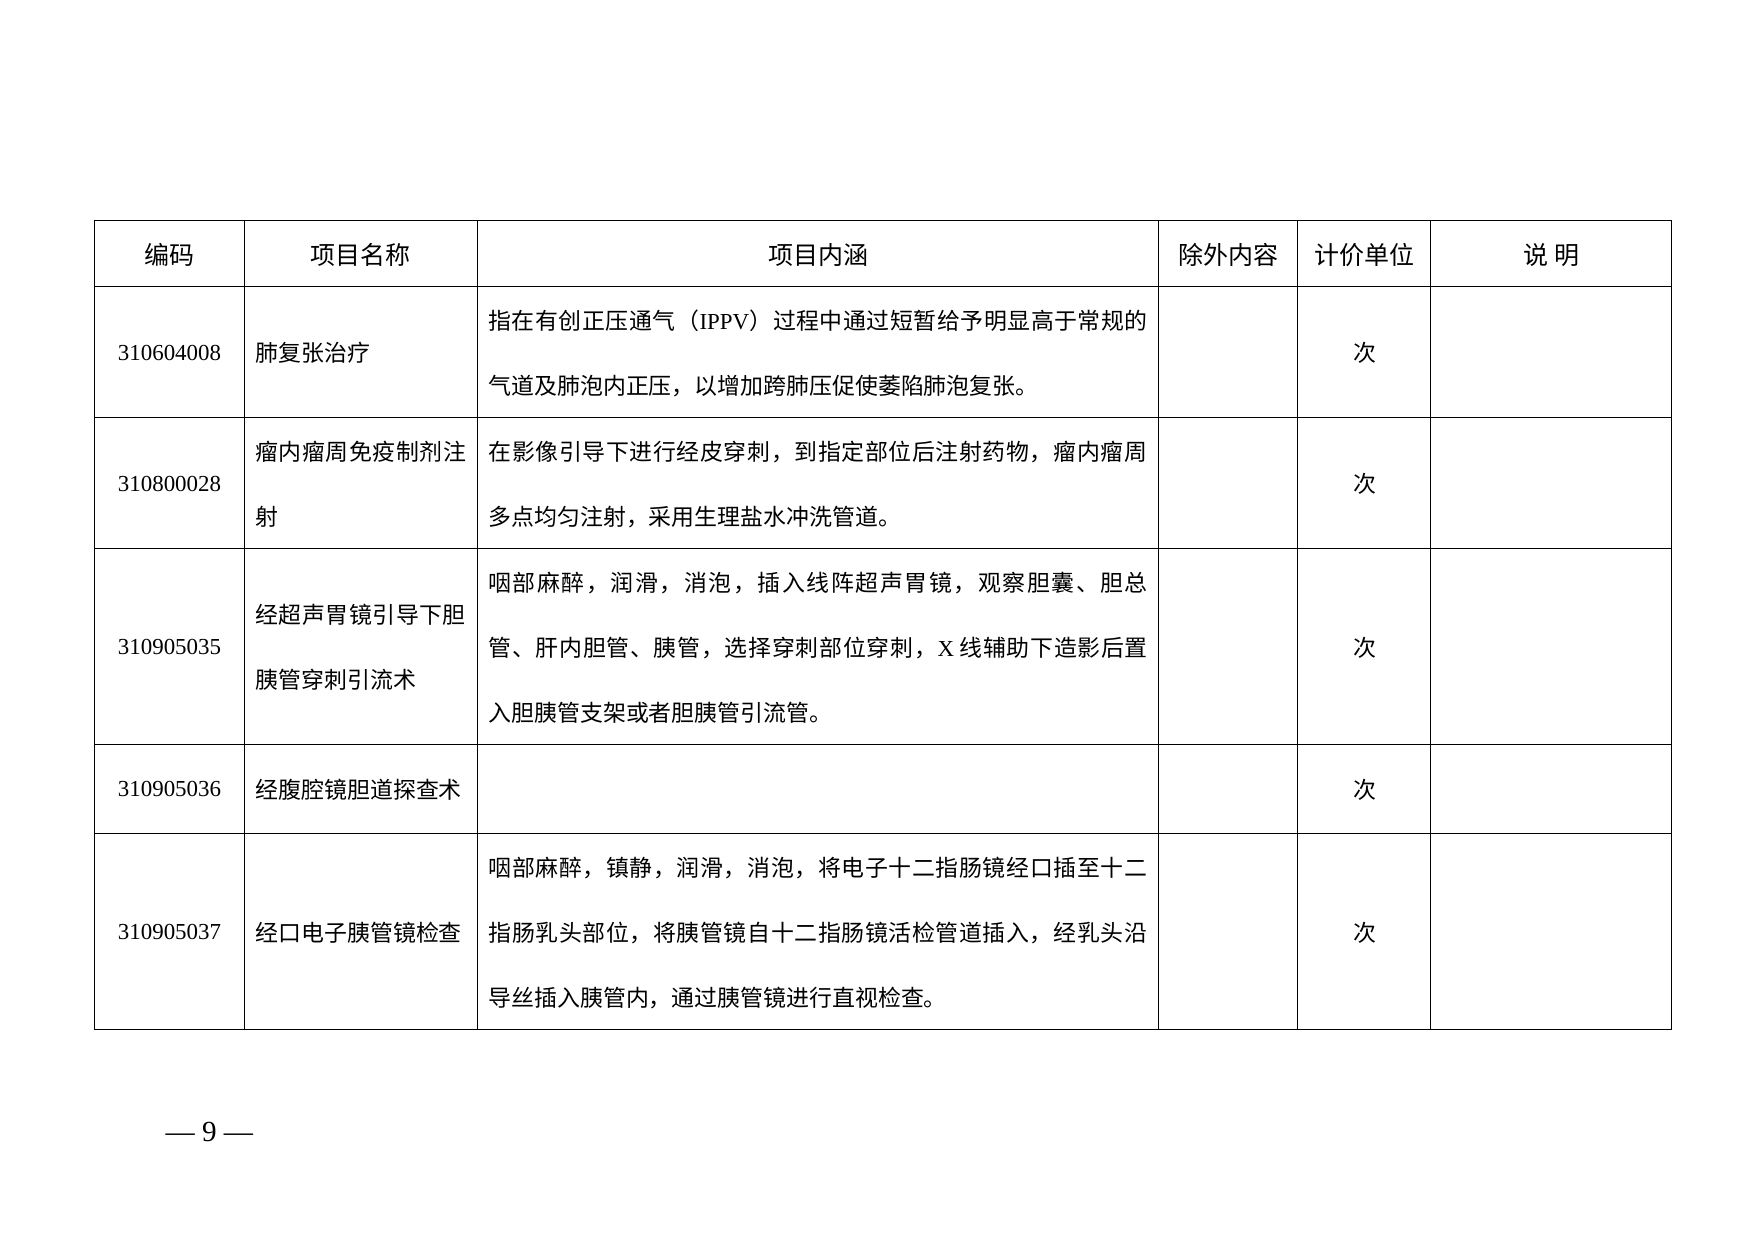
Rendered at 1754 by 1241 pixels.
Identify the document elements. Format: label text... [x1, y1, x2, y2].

table_cell [1431, 549, 1671, 744]
table_cell 310905037 [95, 834, 244, 1028]
table_cell 次 [1298, 745, 1430, 832]
table_header 项目内涵 [478, 221, 1158, 286]
table_cell 经超声胃镜引导下胆胰管穿刺引流术 [245, 549, 477, 744]
table_cell [1431, 287, 1671, 417]
table_cell 次 [1298, 549, 1430, 744]
table_cell 指在有创正压通气（IPPV）过程中通过短暂给予明显高于常规的气道及肺泡内正压，以增加跨肺压促使萎陷肺泡复张。 [478, 287, 1158, 417]
table_cell [1431, 834, 1671, 1028]
table_cell 咽部麻醉，镇静，润滑，消泡，将电子十二指肠镜经口插至十二指肠乳头部位，将胰管镜自十二指肠镜活检管道插入，经乳头沿导丝插入胰管内，通过胰管镜进行直视检查。 [478, 834, 1158, 1028]
table_cell [1159, 287, 1297, 417]
table_cell [1431, 418, 1671, 548]
table_cell 咽部麻醉，润滑，消泡，插入线阵超声胃镜，观察胆囊、胆总管、肝内胆管、胰管，选择穿刺部位穿刺，X线辅助下造影后置入胆胰管支架或者胆胰管引流管。 [478, 549, 1158, 744]
table_cell 瘤内瘤周免疫制剂注射 [245, 418, 477, 548]
table_cell 310905035 [95, 549, 244, 744]
table_cell [1431, 745, 1671, 832]
table_cell 经腹腔镜胆道探查术 [245, 745, 477, 832]
table_header 项目名称 [245, 221, 477, 286]
table_cell 经口电子胰管镜检查 [245, 834, 477, 1028]
table_header 计价单位 [1298, 221, 1430, 286]
table_cell [1159, 549, 1297, 744]
table_header 除外内容 [1159, 221, 1297, 286]
table_cell 310800028 [95, 418, 244, 548]
table_cell 310604008 [95, 287, 244, 417]
table_header 说 明 [1431, 221, 1671, 286]
table_cell [1159, 418, 1297, 548]
table_cell 次 [1298, 418, 1430, 548]
table_cell 次 [1298, 834, 1430, 1028]
table_cell [1159, 745, 1297, 832]
table_cell 在影像引导下进行经皮穿刺，到指定部位后注射药物，瘤内瘤周多点均匀注射，采用生理盐水冲洗管道。 [478, 418, 1158, 548]
table_header 编码 [95, 221, 244, 286]
table_cell 310905036 [95, 745, 244, 832]
table_cell [1159, 834, 1297, 1028]
table_cell 肺复张治疗 [245, 287, 477, 417]
table_cell [478, 745, 1158, 832]
table_cell 次 [1298, 287, 1430, 417]
